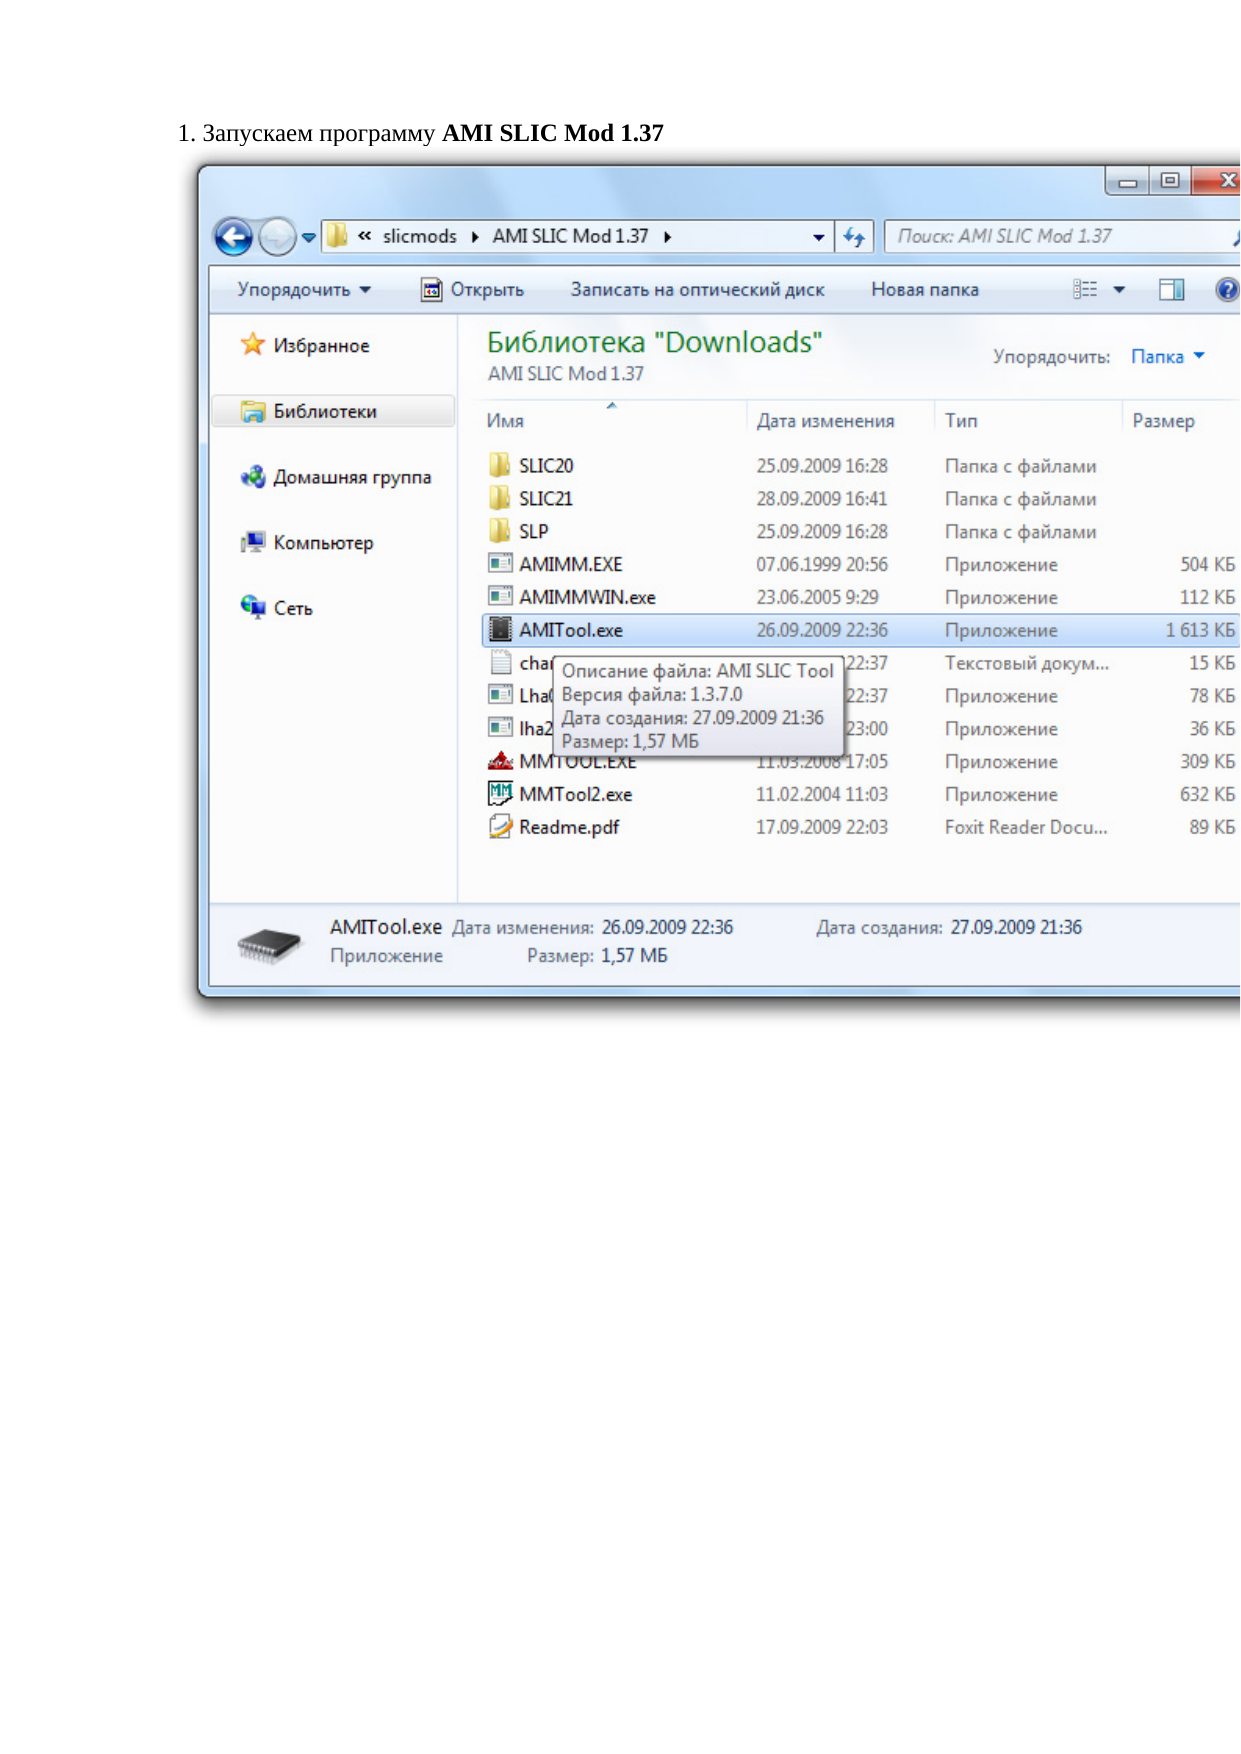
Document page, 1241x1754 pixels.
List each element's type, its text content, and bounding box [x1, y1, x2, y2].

picture [177, 146, 1241, 1028]
